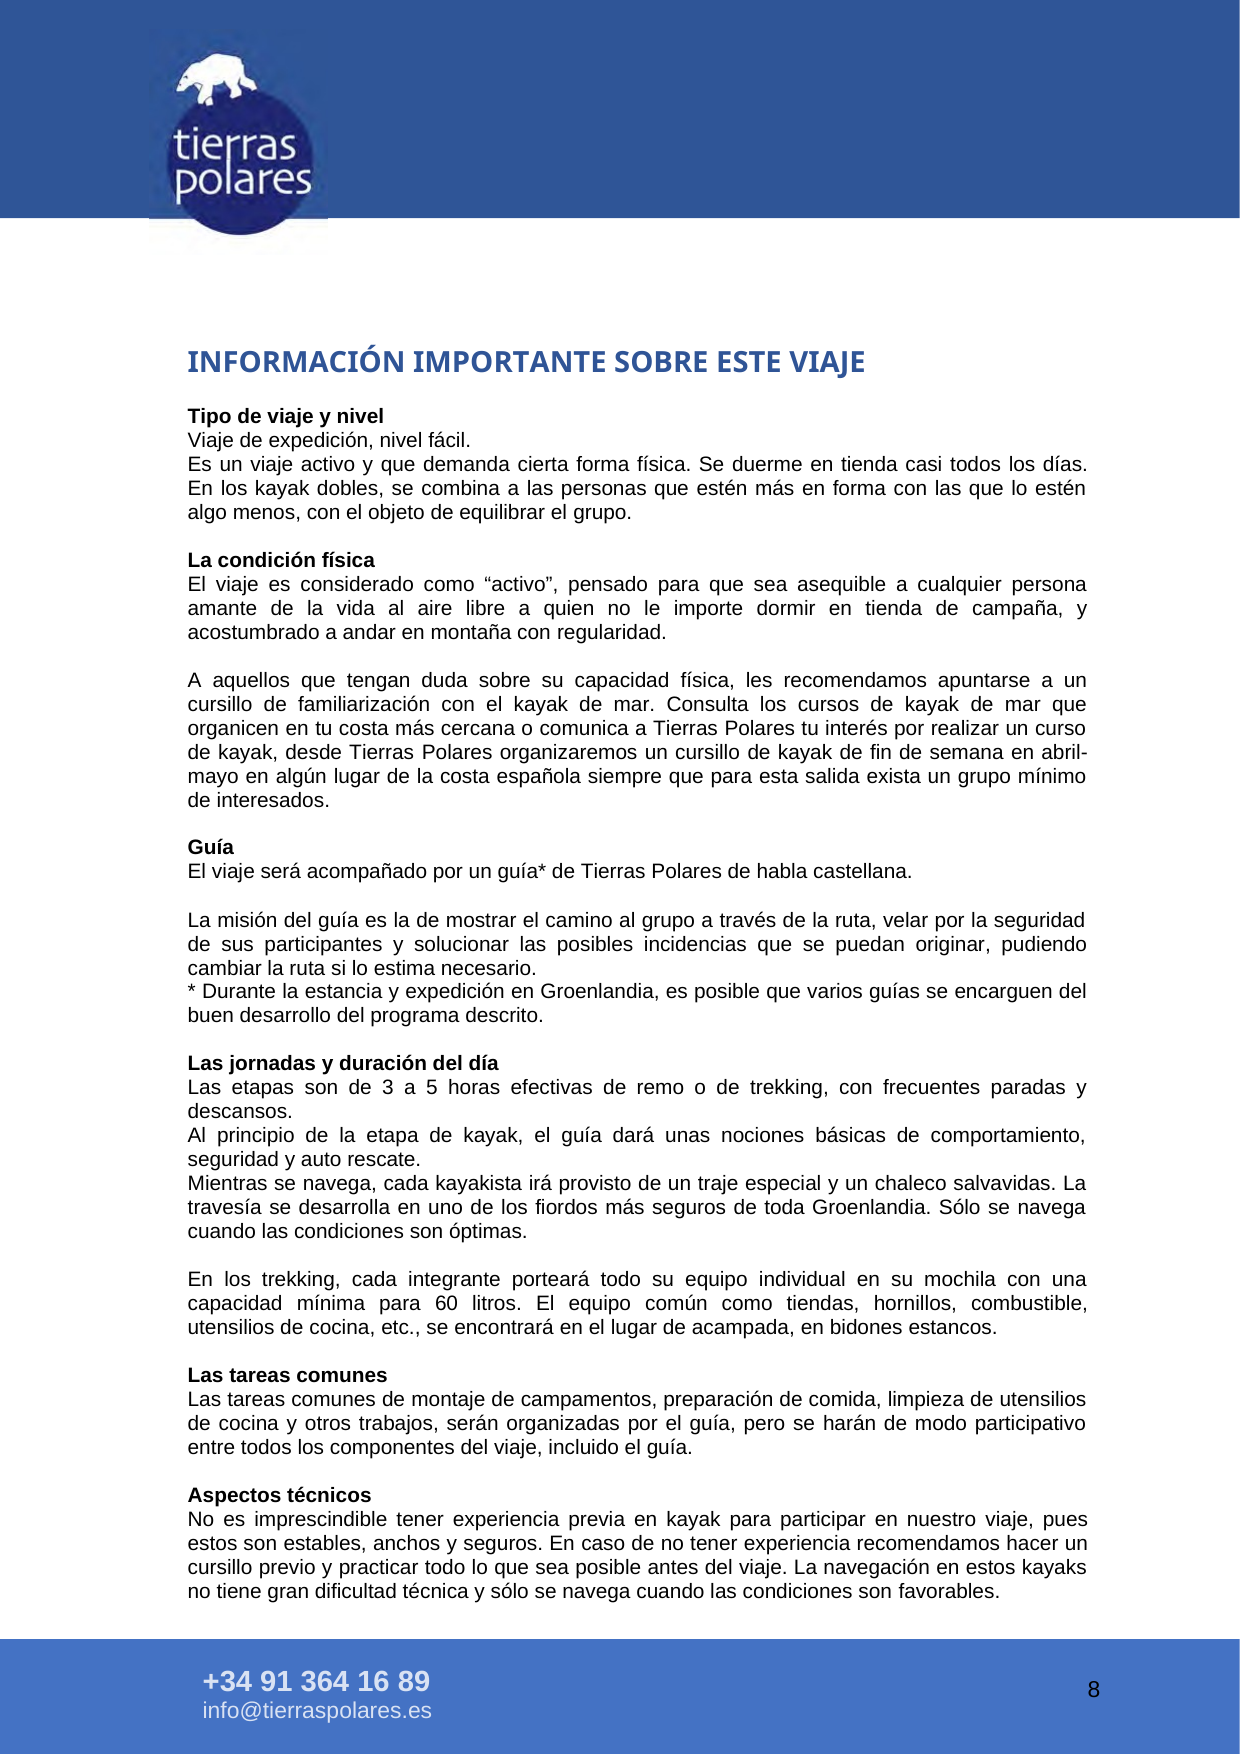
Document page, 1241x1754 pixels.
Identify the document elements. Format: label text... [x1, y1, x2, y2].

text En los trekking, cada integrante porteará todo su equipo individual en su mochila con una capacidad mínima para 60 litros. El equipo común como tiendas, hornillos, combustible, utensilios de cocina, etc., se encontrará en el lugar de acampada, en bidones estancos. [187, 1267, 1088, 1339]
subtitle Guía [187, 836, 1240, 859]
text Las etapas son de 3 a 5 horas efectivas de remo o de trekking, con frecuentes paradas y descansos. [187, 1075, 1088, 1123]
subtitle La condición física [187, 548, 1240, 572]
text El viaje será acompañado por un guía* de Tierras Polares de habla castellana. [187, 859, 1240, 883]
subtitle Las tareas comunes [187, 1363, 1240, 1387]
text La misión del guía es la de mostrar el camino al grupo a través de la ruta, velar por la seguridad de sus participantes y solucionar las posibles incidencias que se puedan originar, pudiendo cambiar la ruta si lo estima necesario. [187, 907, 1088, 979]
subtitle Tipo de viaje y nivel [187, 404, 1240, 428]
picture [149, 29, 328, 255]
subtitle Las jornadas y duración del día [187, 1051, 1240, 1075]
text Viaje de expedición, nivel fácil. [187, 428, 1240, 452]
text * Durante la estancia y expedición en Groenlandia, es posible que varios guías se encarguen del buen desarrollo del programa descrito. [187, 979, 1088, 1027]
text No es imprescindible tener experiencia previa en kayak para participar en nuestro viaje, pues estos son estables, anchos y seguros. En caso de no tener experiencia recomendamos hacer un cursillo previo y practicar todo lo que sea posible antes del viaje. La navegación en estos kayaks no tiene gran dificultad técnica y sólo se navega cuando las condiciones son favorables. [187, 1507, 1088, 1603]
text A aquellos que tengan duda sobre su capacidad física, les recomendamos apuntarse a un cursillo de familiarización con el kayak de mar. Consulta los cursos de kayak de mar que organicen en tu costa más cercana o comunica a Tierras Polares tu interés por realizar un curso de kayak, desde Tierras Polares organizaremos un cursillo de kayak de fin de semana en abril-mayo en algún lugar de la costa española siempre que para esta salida exista un grupo mínimo de interesados. [187, 668, 1088, 812]
text Las tareas comunes de montaje de campamentos, preparación de comida, limpieza de utensilios de cocina y otros trabajos, serán organizadas por el guía, pero se harán de modo participativo entre todos los componentes del viaje, incluido el guía. [187, 1387, 1088, 1459]
text Es un viaje activo y que demanda cierta forma física. Se duerme en tienda casi todos los días. En los kayak dobles, se combina a las personas que estén más en forma con las que lo estén algo menos, con el objeto de equilibrar el grupo. [187, 452, 1088, 524]
text Mientras se navega, cada kayakista irá provisto de un traje especial y un chaleco salvavidas. La travesía se desarrolla en uno de los fiordos más seguros de toda Groenlandia. Sólo se navega cuando las condiciones son óptimas. [187, 1171, 1088, 1243]
subtitle Aspectos técnicos [187, 1483, 1240, 1507]
text El viaje es considerado como “activo”, pensado para que sea asequible a cualquier persona amante de la vida al aire libre a quien no le importe dormir en tienda de campaña, y acostumbrado a andar en montaña con regularidad. [187, 572, 1088, 644]
text Al principio de la etapa de kayak, el guía dará unas nociones básicas de comportamiento, seguridad y auto rescate. [187, 1123, 1088, 1171]
text INFORMACIÓN IMPORTANTE SOBRE ESTE VIAJE [187, 341, 1240, 381]
